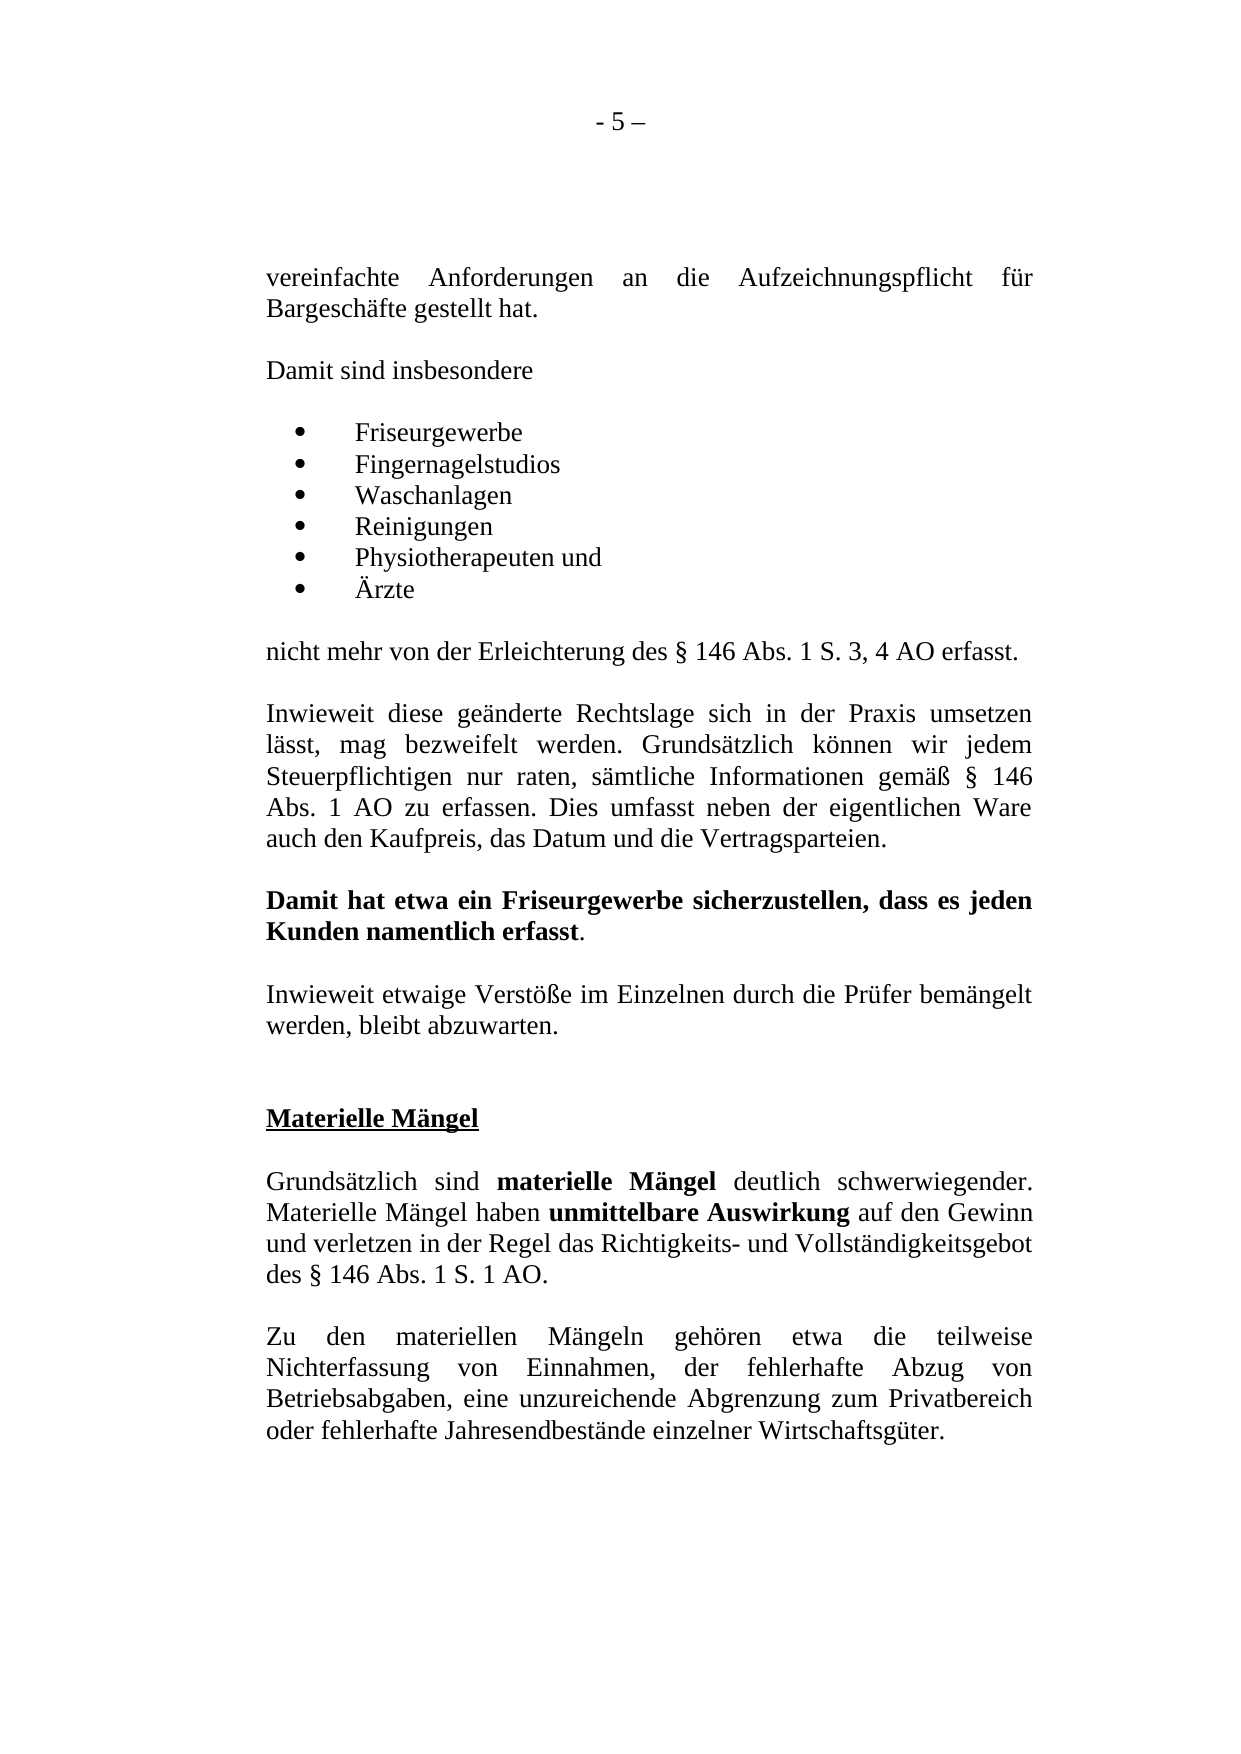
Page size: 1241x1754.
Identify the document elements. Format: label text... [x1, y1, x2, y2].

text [266, 261, 1033, 323]
text Inwieweit diese geänderte Rechtslage sich in der Praxis umsetzen lässt, mag bezweifelt werden. Grundsätzlich können wir jedem Steuerpflichtigen nur raten, sämtliche Informationen gemäß § 146 Abs. 1 AO zu erfassen. Dies umfasst neben der eigentlichen Ware auch den Kaufpreis, das Datum und die Vertragsparteien. [266, 697, 1033, 853]
list Friseurgewerbe [295, 416, 1033, 448]
text Grundsätzlich sind materielle Mängel deutlich schwerwiegender. Materielle Mängel haben unmittelbare Auswirkung auf den Gewinn und verletzen in der Regel das Richtigkeits- und Vollständigkeitsgebot des § 146 Abs. 1 S. 1 AO. [266, 1164, 1033, 1289]
list Waschanlagen [295, 479, 1033, 510]
list Physiotherapeuten und [295, 541, 1033, 573]
text Materielle Mängel [266, 1102, 1033, 1133]
text Damit sind insbesondere [266, 354, 1033, 385]
text Inwieweit etwaige Verstöße im Einzelnen durch die Prüfer bemängelt werden, bleibt abzuwarten. [266, 978, 1033, 1040]
list Ärzte [295, 573, 1033, 604]
text nicht mehr von der Erleichterung des § 146 Abs. 1 S. 3, 4 AO erfasst. [266, 635, 1033, 666]
list Reinigungen [295, 510, 1033, 541]
text Damit hat etwa ein Friseurgewerbe sicherzustellen, dass es jeden Kunden namentlich erfasst. [266, 884, 1033, 947]
text Zu den materiellen Mängeln gehören etwa die teilweise Nichterfassung von Einnahmen, der fehlerhafte Abzug von Betriebsabgaben, eine unzureichende Abgrenzung zum Privatbereich oder fehlerhafte Jahresendbestände einzelner Wirtschaftsgüter. [266, 1320, 1033, 1445]
list Fingernagelstudios [295, 448, 1033, 479]
